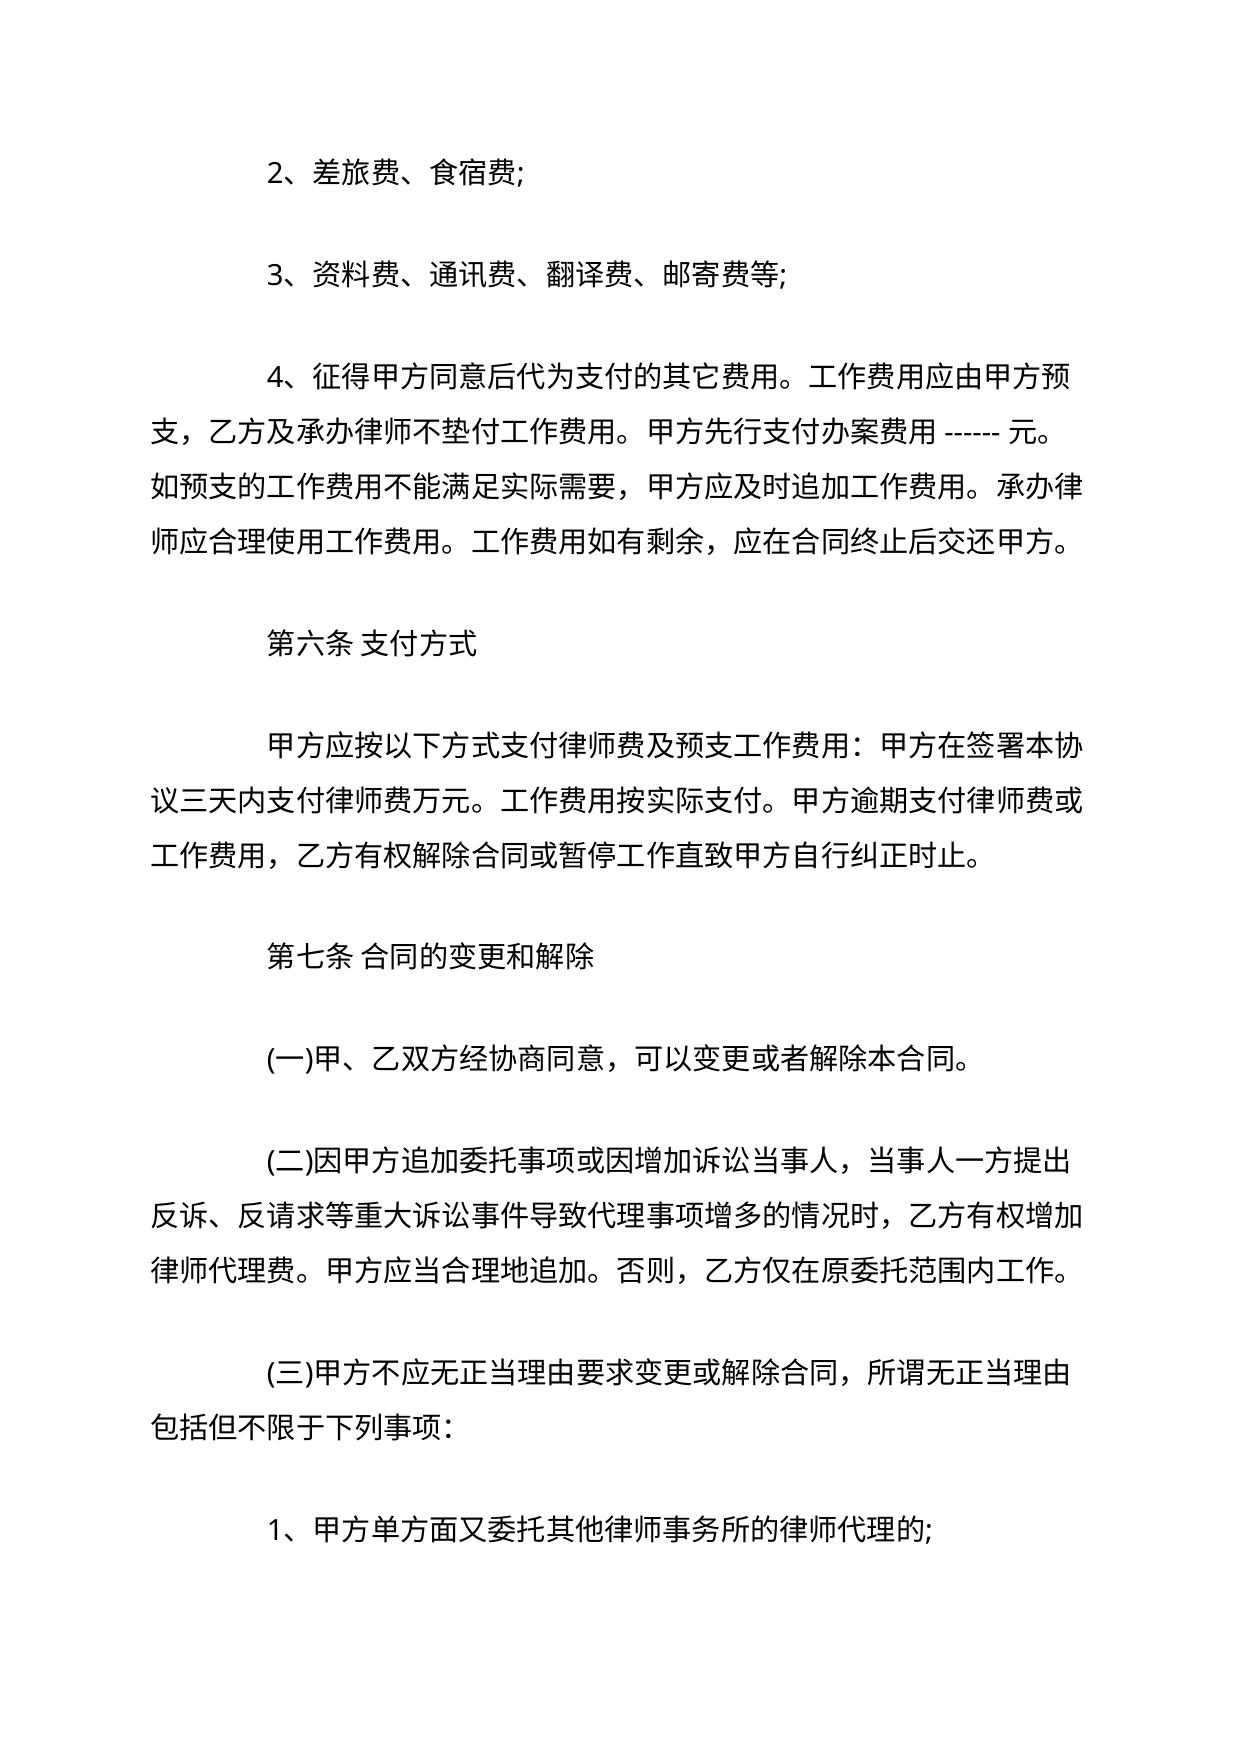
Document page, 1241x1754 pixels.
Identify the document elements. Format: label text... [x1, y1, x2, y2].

text 1、甲方单方面又委托其他律师事务所的律师代理的; [150, 1506, 1090, 1548]
text 第六条 支付方式 [150, 621, 1090, 663]
text 第七条 合同的变更和解除 [150, 934, 1090, 976]
text (三)甲方不应无正当理由要求变更或解除合同，所谓无正当理由包括但不限于下列事项： [150, 1349, 1090, 1447]
text 4、征得甲方同意后代为支付的其它费用。工作费用应由甲方预支，乙方及承办律师不垫付工作费用。甲方先行支付办案费用 ------ 元。如预支的工作费用不能满足实际需要，甲方应及时追加工作费用。承办律师应合理使用工作费用。工作费用如有剩余，应在合同终止后交还甲方。 [150, 354, 1090, 561]
text 甲方应按以下方式支付律师费及预支工作费用：甲方在签署本协议三天内支付律师费万元。工作费用按实际支付。甲方逾期支付律师费或工作费用，乙方有权解除合同或暂停工作直致甲方自行纠正时止。 [150, 722, 1090, 874]
text 2、差旅费、食宿费; [150, 150, 1090, 192]
text (一)甲、乙双方经协商同意，可以变更或者解除本合同。 [150, 1036, 1090, 1078]
text 3、资料费、通讯费、翻译费、邮寄费等; [150, 252, 1090, 294]
text (二)因甲方追加委托事项或因增加诉讼当事人，当事人一方提出反诉、反请求等重大诉讼事件导致代理事项增多的情况时，乙方有权增加律师代理费。甲方应当合理地追加。否则，乙方仅在原委托范围内工作。 [150, 1138, 1090, 1290]
